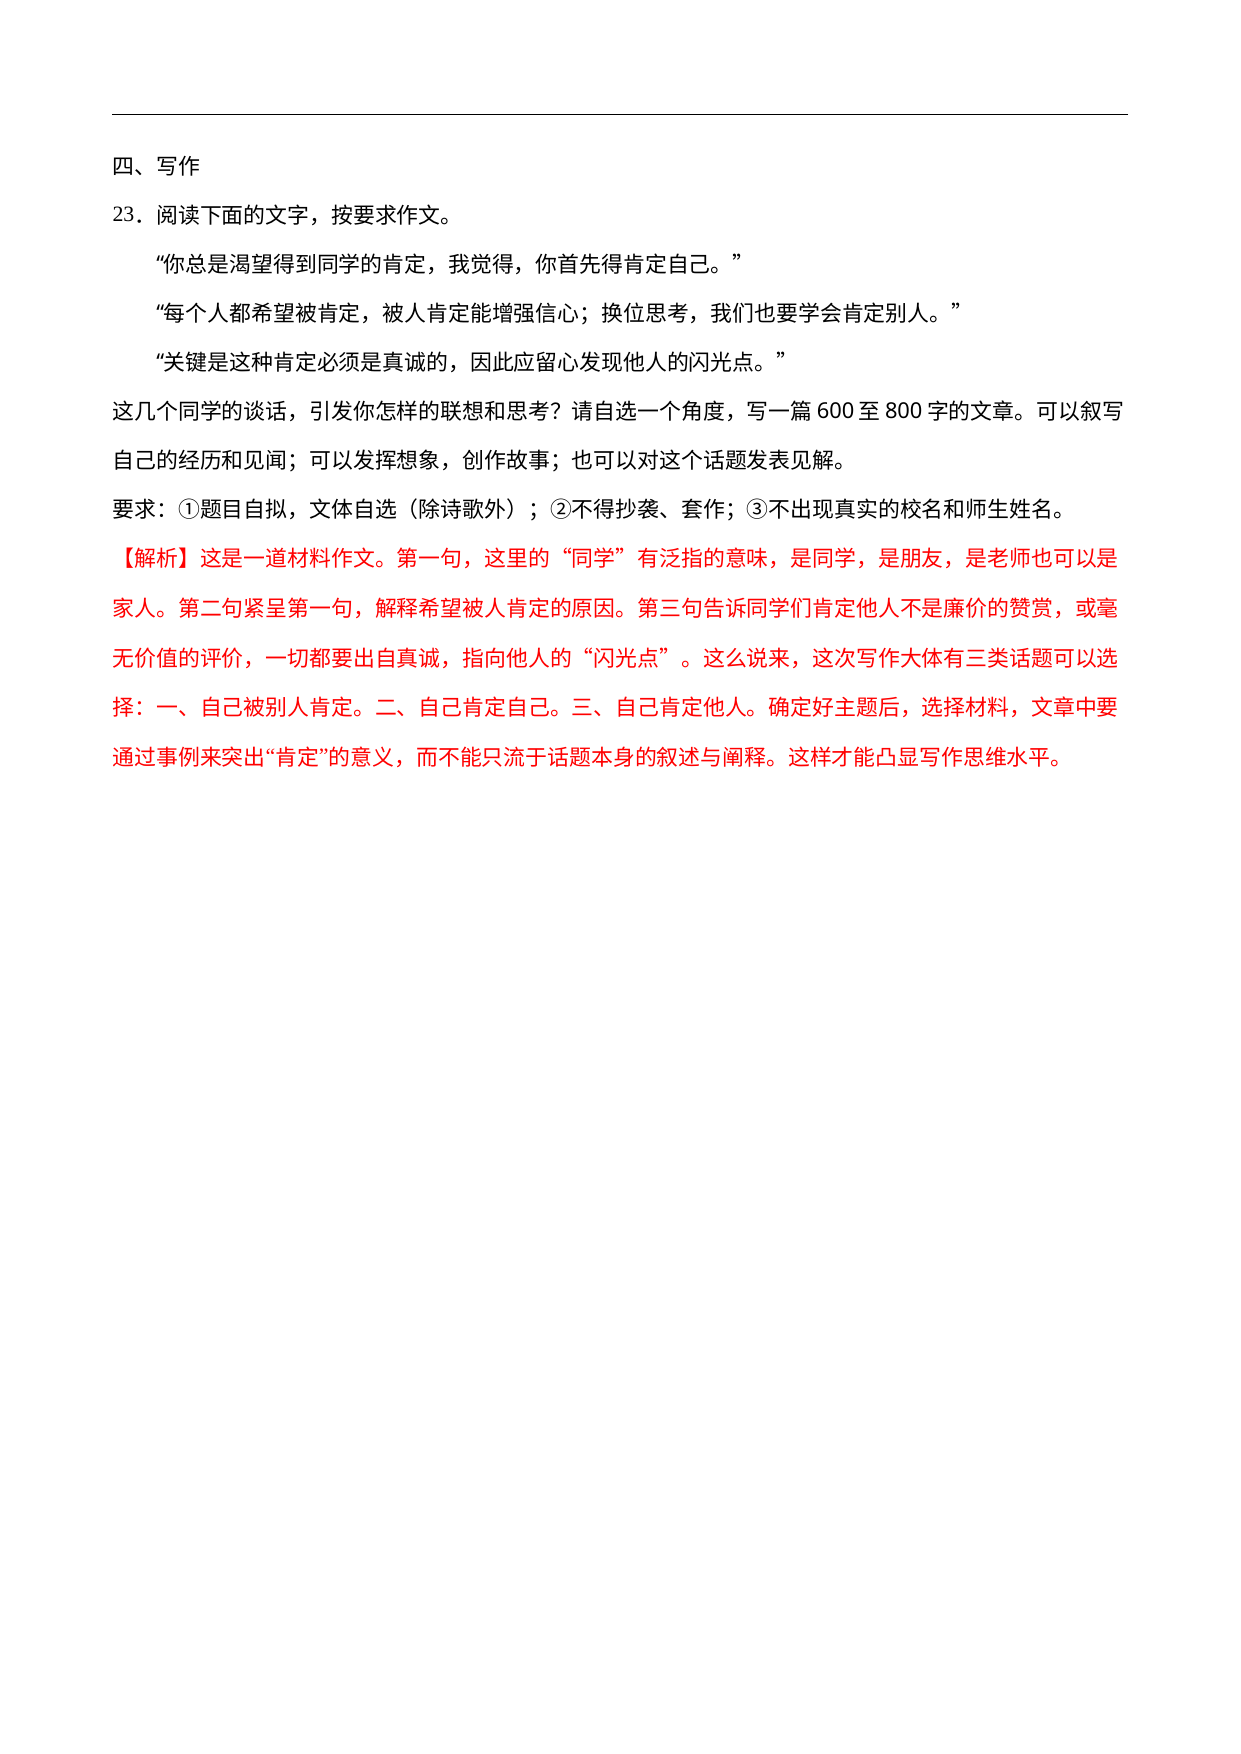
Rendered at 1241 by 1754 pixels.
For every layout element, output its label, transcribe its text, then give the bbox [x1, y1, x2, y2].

text 四、写作 [112, 148, 1128, 181]
text 【解析】这是一道材料作文。第一句，这里的“同学”有泛指的意味，是同学，是朋友，是老师也可以是家人。第二句紧呈第一句，解释希望被人肯定的原因。第三句告诉同学们肯定他人不是廉价的赞赏，或毫无价值的评价，一切都要出自真诚，指向他人的“闪光点”。这么说来，这次写作大体有三类话题可以选择：一、自己被别人肯定。二、自己肯定自己。三、自己肯定他人。确定好主题后，选择材料，文章中要通过事例来突出“肯定”的意义，而不能只流于话题本身的叙述与阐释。这样才能凸显写作思维水平。 [112, 541, 1128, 772]
text “关键是这种肯定必须是真诚的，因此应留心发现他人的闪光点。” [112, 344, 1128, 377]
text 23．阅读下面的文字，按要求作文。 [112, 197, 1128, 230]
text 这几个同学的谈话，引发你怎样的联想和思考？请自选一个角度，写一篇600至800字的文章。可以叙写自己的经历和见闻；可以发挥想象，创作故事；也可以对这个话题发表见解。 [112, 393, 1128, 476]
text “每个人都希望被肯定，被人肯定能增强信心；换位思考，我们也要学会肯定别人。” [112, 295, 1128, 328]
text 要求：①题目自拟，文体自选（除诗歌外）；②不得抄袭、套作；③不出现真实的校名和师生姓名。 [112, 492, 1128, 525]
text “你总是渴望得到同学的肯定，我觉得，你首先得肯定自己。” [112, 246, 1128, 279]
